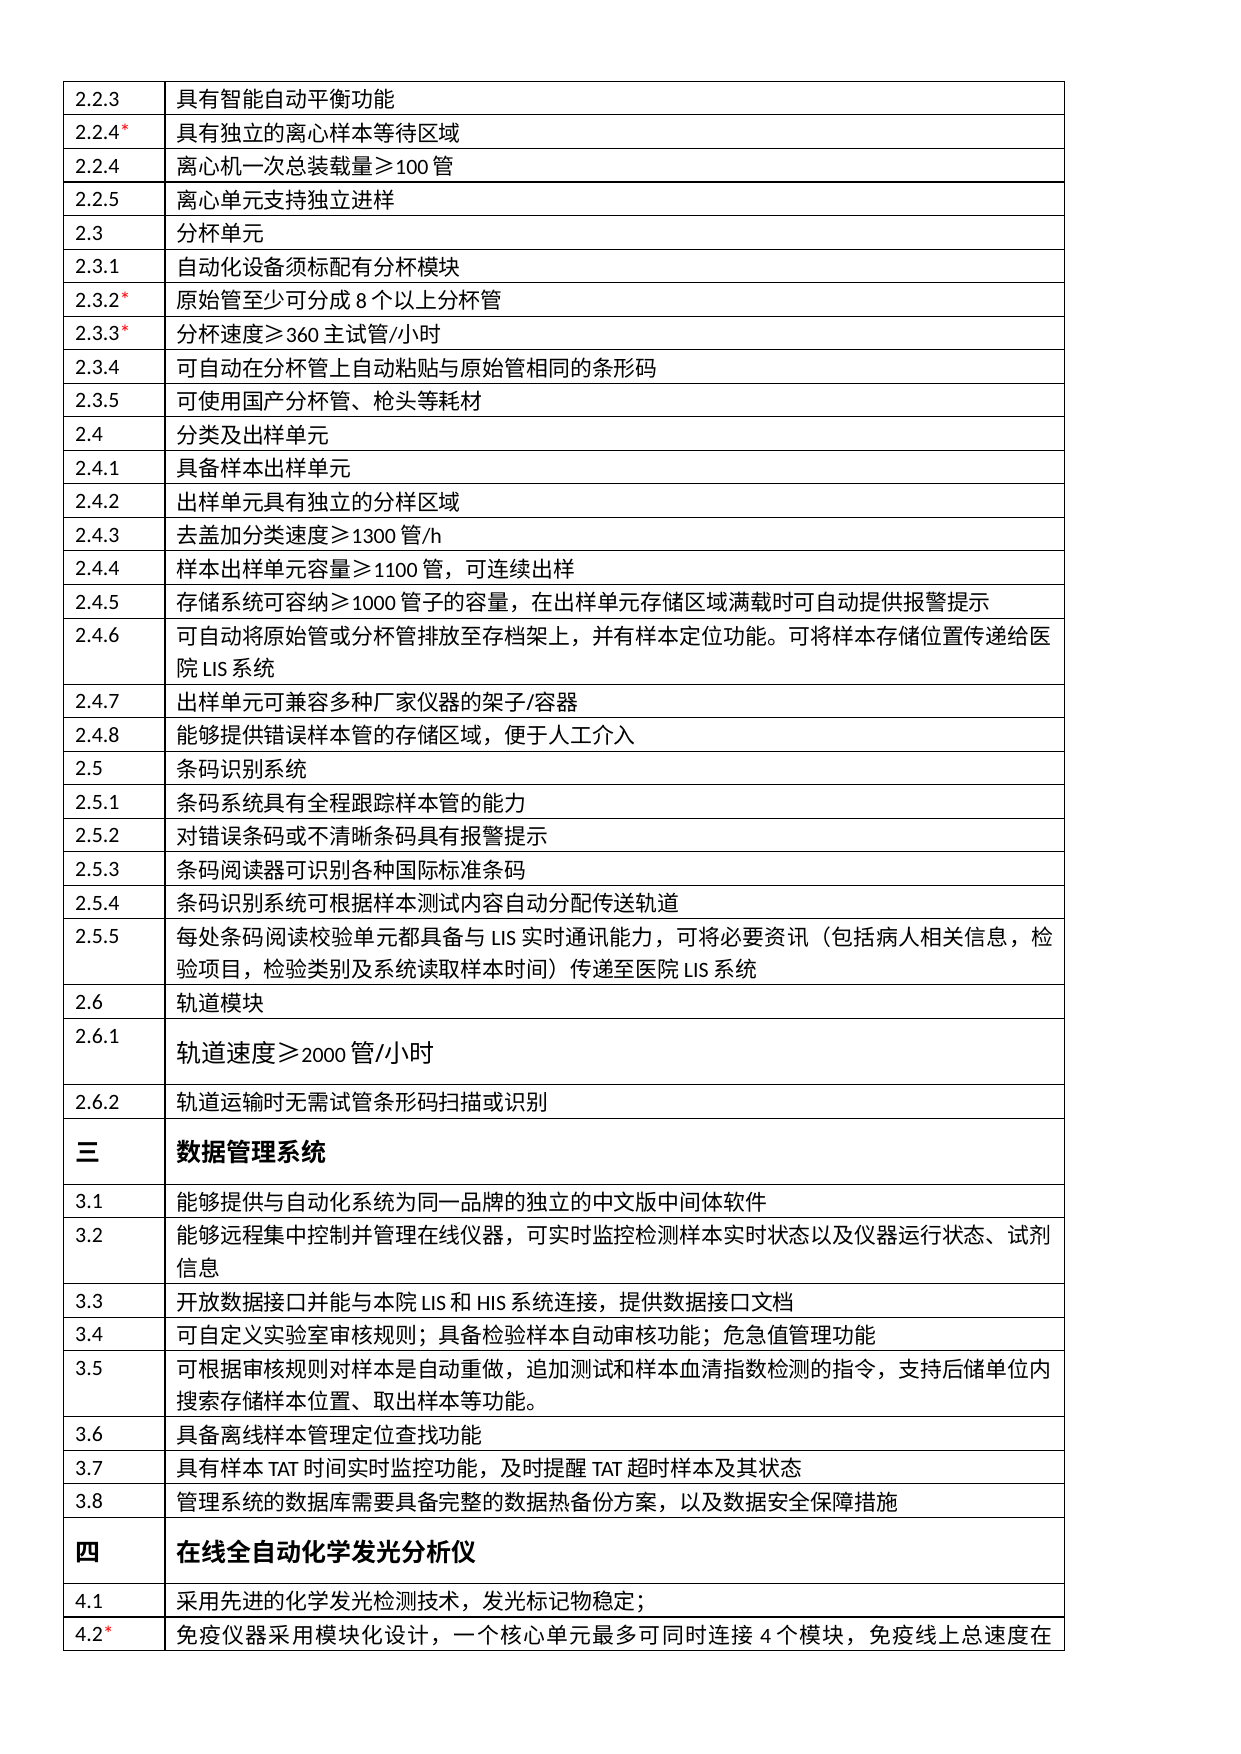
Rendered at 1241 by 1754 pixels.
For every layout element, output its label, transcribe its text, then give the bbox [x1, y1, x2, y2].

table_cell 可根据审核规则对样本是自动重做，追加测试和样本血清指数检测的指令，支持后储单位内搜索存储样本位置、取出样本等功能。 [166, 1351, 1064, 1416]
table_cell 分类及出样单元 [166, 417, 1064, 450]
table_cell 三 [64, 1119, 164, 1183]
table_cell 2.5.2 [64, 819, 164, 851]
table_cell 分杯单元 [166, 216, 1064, 248]
table_cell 在线全自动化学发光分析仪 [166, 1518, 1064, 1583]
table_cell 四 [64, 1518, 164, 1583]
table_cell 条码识别系统 [166, 752, 1064, 784]
table_cell 4.2* [64, 1618, 164, 1650]
table_cell 采用先进的化学发光检测技术，发光标记物稳定； [166, 1584, 1064, 1616]
table_cell 2.4.3 [64, 518, 164, 550]
table_cell 2.4.2 [64, 484, 164, 517]
table_cell 2.5.4 [64, 886, 164, 918]
table_cell 轨道运输时无需试管条形码扫描或识别 [166, 1085, 1064, 1117]
table_cell 对错误条码或不清晰条码具有报警提示 [166, 819, 1064, 851]
table_cell 存储系统可容纳≥1000管子的容量，在出样单元存储区域满载时可自动提供报警提示 [166, 585, 1064, 617]
table_cell 2.5.5 [64, 919, 164, 984]
table_cell 去盖加分类速度≥1300管/h [166, 518, 1064, 550]
table_cell 分杯速度≥360主试管/小时 [166, 317, 1064, 349]
table_cell 出样单元可兼容多种厂家仪器的架子/容器 [166, 685, 1064, 717]
table_cell 3.6 [64, 1417, 164, 1450]
table_cell 2.6.1 [64, 1019, 164, 1084]
table_cell 2.4.7 [64, 685, 164, 717]
table_cell 能够远程集中控制并管理在线仪器，可实时监控检测样本实时状态以及仪器运行状态、试剂信息 [166, 1218, 1064, 1283]
table_cell 2.6 [64, 985, 164, 1018]
table_cell 开放数据接口并能与本院LIS和HIS系统连接，提供数据接口文档 [166, 1284, 1064, 1317]
table_cell 轨道速度≥2000管/小时 [166, 1019, 1064, 1084]
table_cell 可自定义实验室审核规则；具备检验样本自动审核功能；危急值管理功能 [166, 1318, 1064, 1350]
table_cell 2.4.1 [64, 451, 164, 483]
table_cell 样本出样单元容量≥1100管，可连续出样 [166, 551, 1064, 584]
table_cell 3.1 [64, 1185, 164, 1217]
table_cell 2.2.3 [64, 82, 164, 114]
table_cell 2.2.5 [64, 183, 164, 215]
table_cell 2.5 [64, 752, 164, 784]
table_cell 2.3.4 [64, 350, 164, 383]
table_cell 每处条码阅读校验单元都具备与LIS实时通讯能力，可将必要资讯（包括病人相关信息，检验项目，检验类别及系统读取样本时间）传递至医院LIS系统 [166, 919, 1064, 984]
table_cell 2.3.2* [64, 283, 164, 316]
table_cell 轨道模块 [166, 985, 1064, 1018]
table_cell 自动化设备须标配有分杯模块 [166, 250, 1064, 282]
table_cell 具有独立的离心样本等待区域 [166, 115, 1064, 148]
table_cell 3.4 [64, 1318, 164, 1350]
table_cell 2.3.3* [64, 317, 164, 349]
table_cell 2.5.1 [64, 785, 164, 818]
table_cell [166, 1618, 1064, 1650]
table_cell 条码系统具有全程跟踪样本管的能力 [166, 785, 1064, 818]
table_cell 数据管理系统 [166, 1119, 1064, 1183]
table_cell 3.5 [64, 1351, 164, 1416]
table_cell 离心单元支持独立进样 [166, 183, 1064, 215]
table_cell 管理系统的数据库需要具备完整的数据热备份方案，以及数据安全保障措施 [166, 1484, 1064, 1517]
table_cell 可自动将原始管或分杯管排放至存档架上，并有样本定位功能。可将样本存储位置传递给医院LIS系统 [166, 619, 1064, 683]
table_cell 2.5.3 [64, 852, 164, 885]
table_cell 条码识别系统可根据样本测试内容自动分配传送轨道 [166, 886, 1064, 918]
table_cell 2.4.5 [64, 585, 164, 617]
table_cell 2.3 [64, 216, 164, 248]
table_cell 2.2.4 [64, 149, 164, 181]
table_cell 2.2.4* [64, 115, 164, 148]
table_cell 2.4.4 [64, 551, 164, 584]
table_cell 能够提供错误样本管的存储区域，便于人工介入 [166, 718, 1064, 751]
table_cell 具有智能自动平衡功能 [166, 82, 1064, 114]
table_cell 条码阅读器可识别各种国际标准条码 [166, 852, 1064, 885]
table_cell 3.3 [64, 1284, 164, 1317]
table_cell 2.4.8 [64, 718, 164, 751]
table_cell 2.4.6 [64, 619, 164, 683]
table_cell 2.3.1 [64, 250, 164, 282]
table_cell 3.2 [64, 1218, 164, 1283]
table_cell 4.1 [64, 1584, 164, 1616]
table_cell 可使用国产分杯管、枪头等耗材 [166, 384, 1064, 416]
table_cell 3.8 [64, 1484, 164, 1517]
table_cell 出样单元具有独立的分样区域 [166, 484, 1064, 517]
table_cell 2.3.5 [64, 384, 164, 416]
table_cell 2.4 [64, 417, 164, 450]
table_cell 原始管至少可分成8个以上分杯管 [166, 283, 1064, 316]
table_cell 可自动在分杯管上自动粘贴与原始管相同的条形码 [166, 350, 1064, 383]
table_cell 离心机一次总装载量≥100管 [166, 149, 1064, 181]
table_cell 具备样本出样单元 [166, 451, 1064, 483]
table_cell 3.7 [64, 1451, 164, 1483]
table_cell 能够提供与自动化系统为同一品牌的独立的中文版中间体软件 [166, 1185, 1064, 1217]
table_cell 具备离线样本管理定位查找功能 [166, 1417, 1064, 1450]
table_cell 具有样本TAT时间实时监控功能，及时提醒TAT超时样本及其状态 [166, 1451, 1064, 1483]
table_cell 2.6.2 [64, 1085, 164, 1117]
